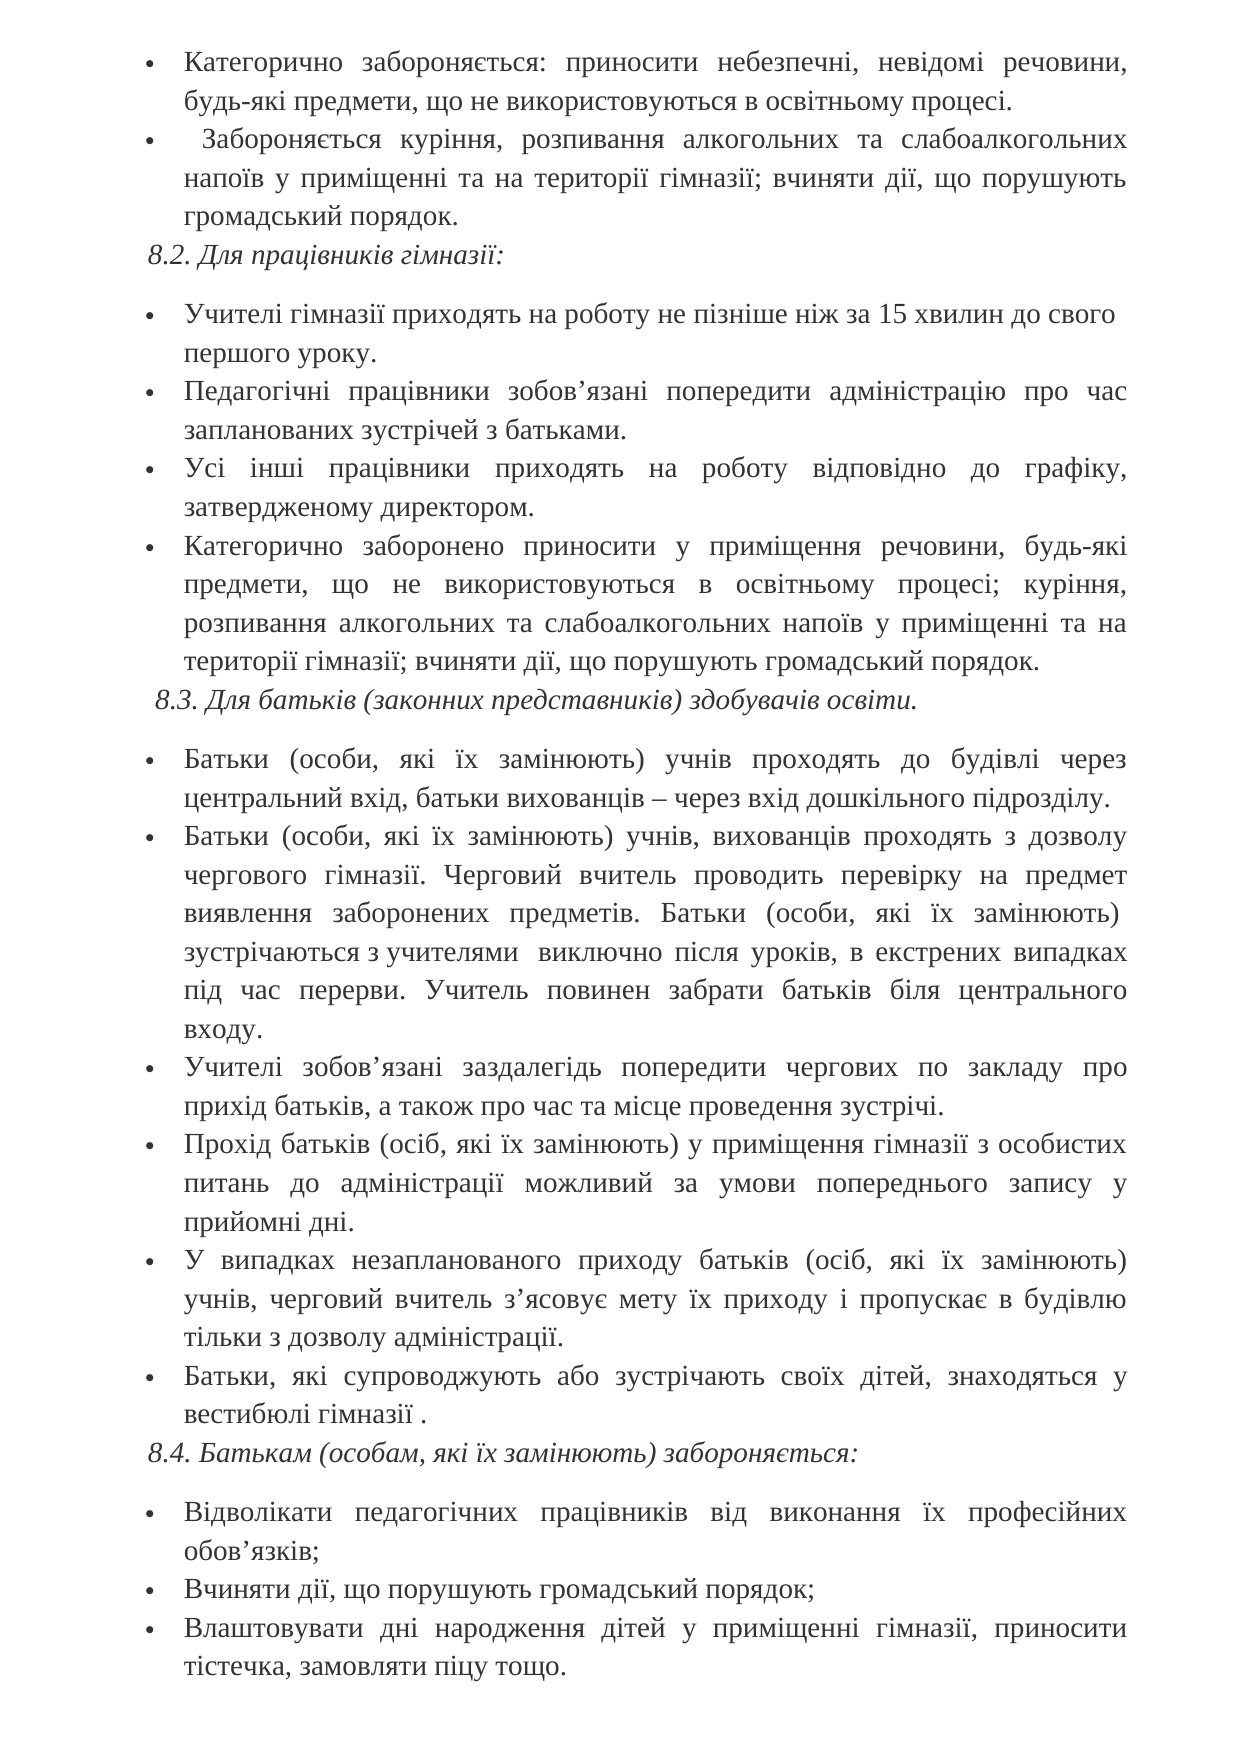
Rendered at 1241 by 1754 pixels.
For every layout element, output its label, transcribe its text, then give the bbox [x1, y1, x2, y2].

list Батьки, які супроводжують або зустрічають своїх дітей, знаходяться у вестибюлі гімназії . [146, 1358, 1128, 1430]
text 8.3. Для батьків (законних представників) здобувачів освіти. [148, 682, 1152, 715]
list Батьки (особи, які їх замінюють) учнів, вихованців проходять з дозволу чергового гімназії. Черговий вчитель проводить перевірку на предмет виявлення заборонених предметів. Батьки (особи, які їх замінюють) зустрічаються з учителями виключно після уроків, в екстрених випадках під час перерви. Учитель повинен забрати батьків біля центрального входу. [146, 818, 1128, 1044]
list Влаштовувати дні народження дітей у приміщенні гімназії, приносити тістечка, замовляти піцу тощо. [146, 1610, 1128, 1682]
list Забороняється куріння, розпивання алкогольних та слабоалкогольних напоїв у приміщенні та на території гімназії; вчиняти дії, що порушують громадський порядок. [146, 121, 1128, 232]
list Відволікати педагогічних працівників від виконання їх професійних обов’язків; [146, 1494, 1128, 1566]
list Педагогічні працівники зобов’язані попередити адміністрацію про час запланованих зустрічей з батьками. [146, 373, 1128, 446]
list Учителі гімназії приходять на роботу не пізніше ніж за 15 хвилин до свого першого уроку. [146, 296, 1128, 368]
list Прохід батьків (осіб, які їх замінюють) у приміщення гімназії з особистих питань до адміністрації можливий за умови попереднього запису у прийомні дні. [146, 1127, 1128, 1237]
list Категорично заборонено приносити у приміщення речовини, будь-які предмети, що не використовуються в освітньому процесі; куріння, розпивання алкогольних та слабоалкогольних напоїв у приміщенні та на території гімназії; вчиняти дії, що порушують громадський порядок. [146, 528, 1128, 677]
list У випадках незапланованого приходу батьків (осіб, які їх замінюють) учнів, черговий вчитель з’ясовує мету їх приходу і пропускає в будівлю тільки з дозволу адміністрації. [146, 1242, 1128, 1353]
list Учителі зобов’язані заздалегідь попередити чергових по закладу про прихід батьків, а також про час та місце проведення зустрічі. [146, 1049, 1128, 1122]
list Усі інші працівники приходять на роботу відповідно до графіку, затвердженому директором. [146, 451, 1128, 523]
list Вчиняти дії, що порушують громадський порядок; [146, 1571, 1128, 1605]
list Батьки (особи, які їх замінюють) учнів проходять до будівлі через центральний вхід, батьки вихованців – через вхід дошкільного підрозділу. [146, 741, 1128, 813]
text 8.4. Батькам (особам, які їх замінюють) забороняється: [148, 1435, 1152, 1468]
text 8.2. Для працівників гімназії: [148, 237, 1152, 271]
list Категорично забороняється: приносити небезпечні, невідомі речовини, будь-які предмети, що не використовуються в освітньому процесі. [146, 44, 1128, 116]
